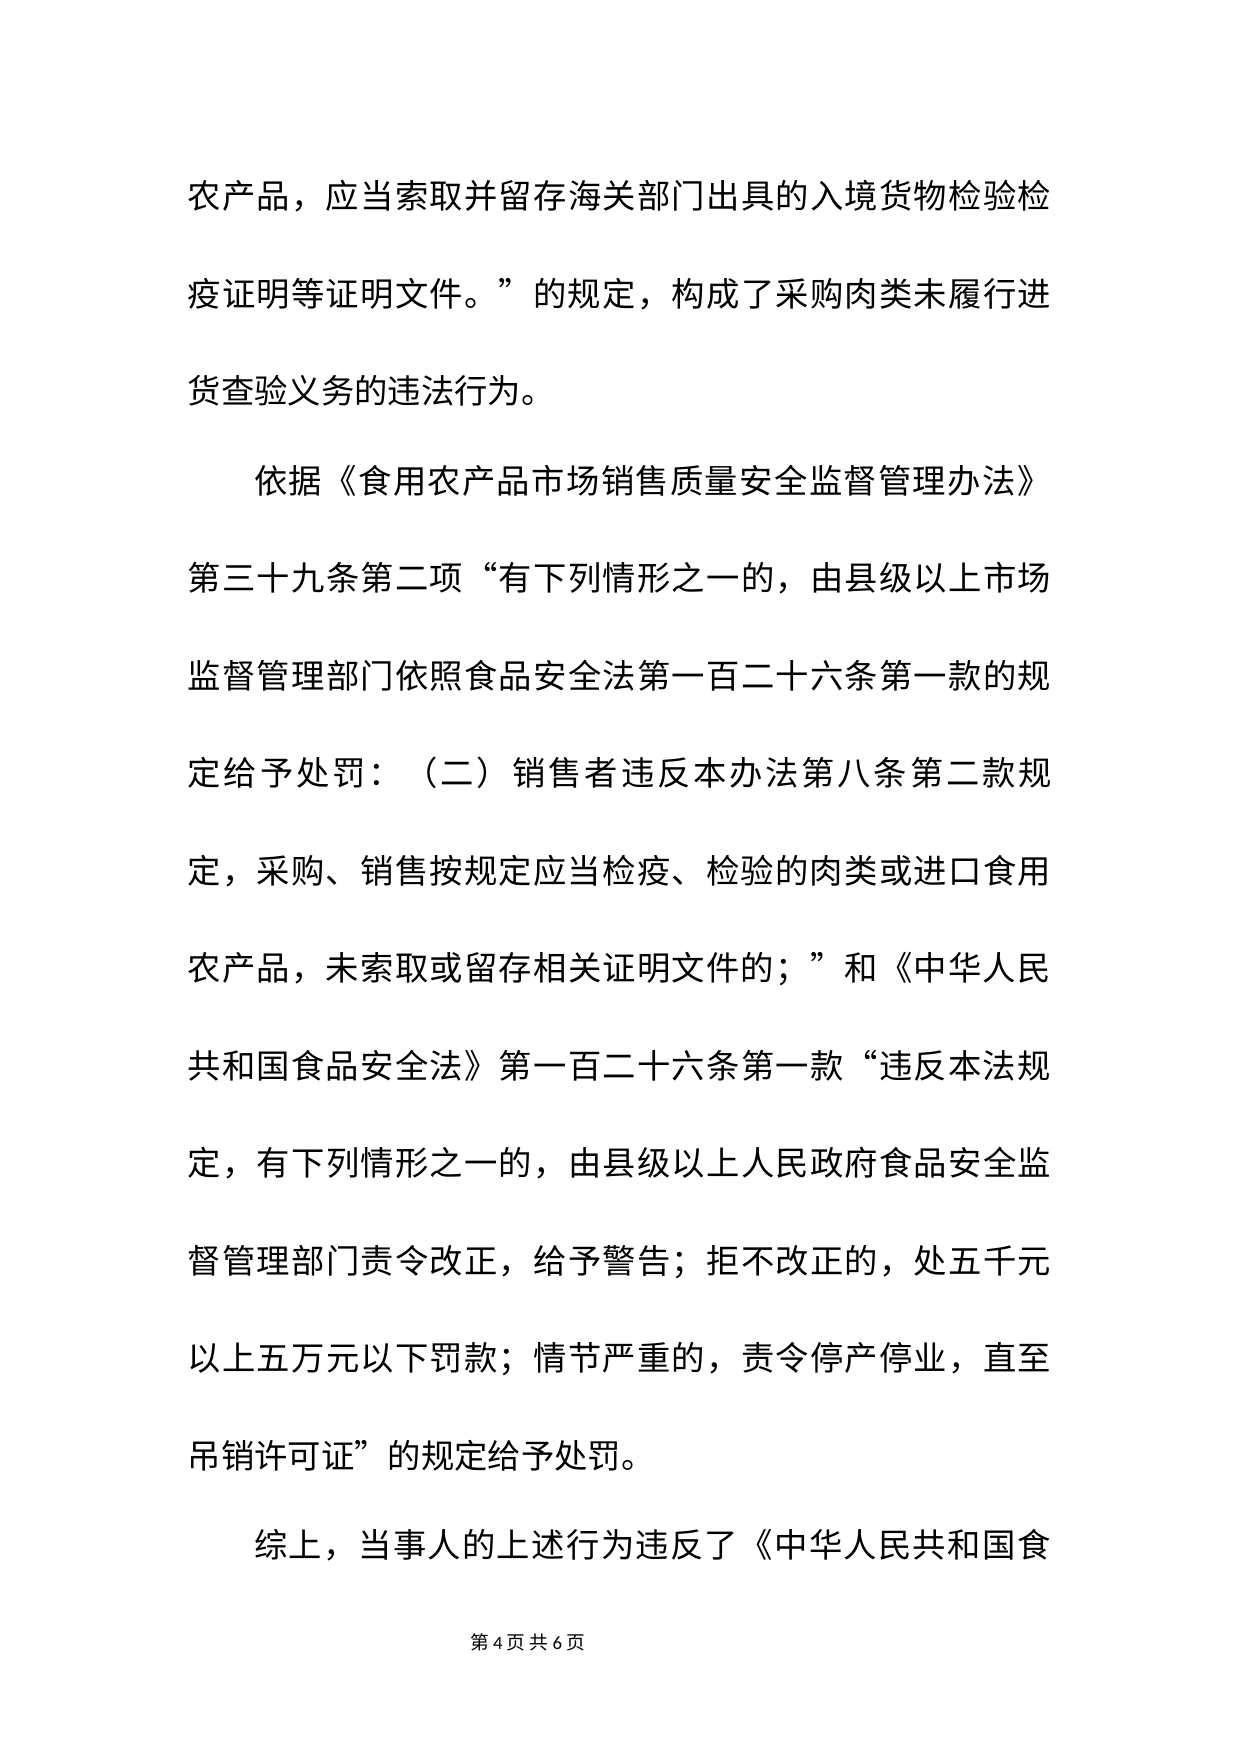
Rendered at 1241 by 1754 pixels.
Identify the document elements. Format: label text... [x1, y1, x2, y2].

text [187, 1510, 1053, 1575]
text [187, 162, 1053, 422]
text 依据《食用农产品市场销售质量安全监督管理办法》第三十九条第二项“有下列情形之一的，由县级以上市场监督管理部门依照食品安全法第一百二十六条第一款的规定给予处罚：（二）销售者违反本办法第八条第二款规定，采购、销售按规定应当检疫、检验的肉类或进口食用农产品，未索取或留存相关证明文件的；”和《中华人民共和国食品安全法》第一百二十六条第一款“违反本法规定，有下列情形之一的，由县级以上人民政府食品安全监督管理部门责令改正，给予警告；拒不改正的，处五千元以上五万元以下罚款；情节严重的，责令停产停业，直至吊销许可证”的规定给予处罚。 [187, 446, 1053, 1486]
